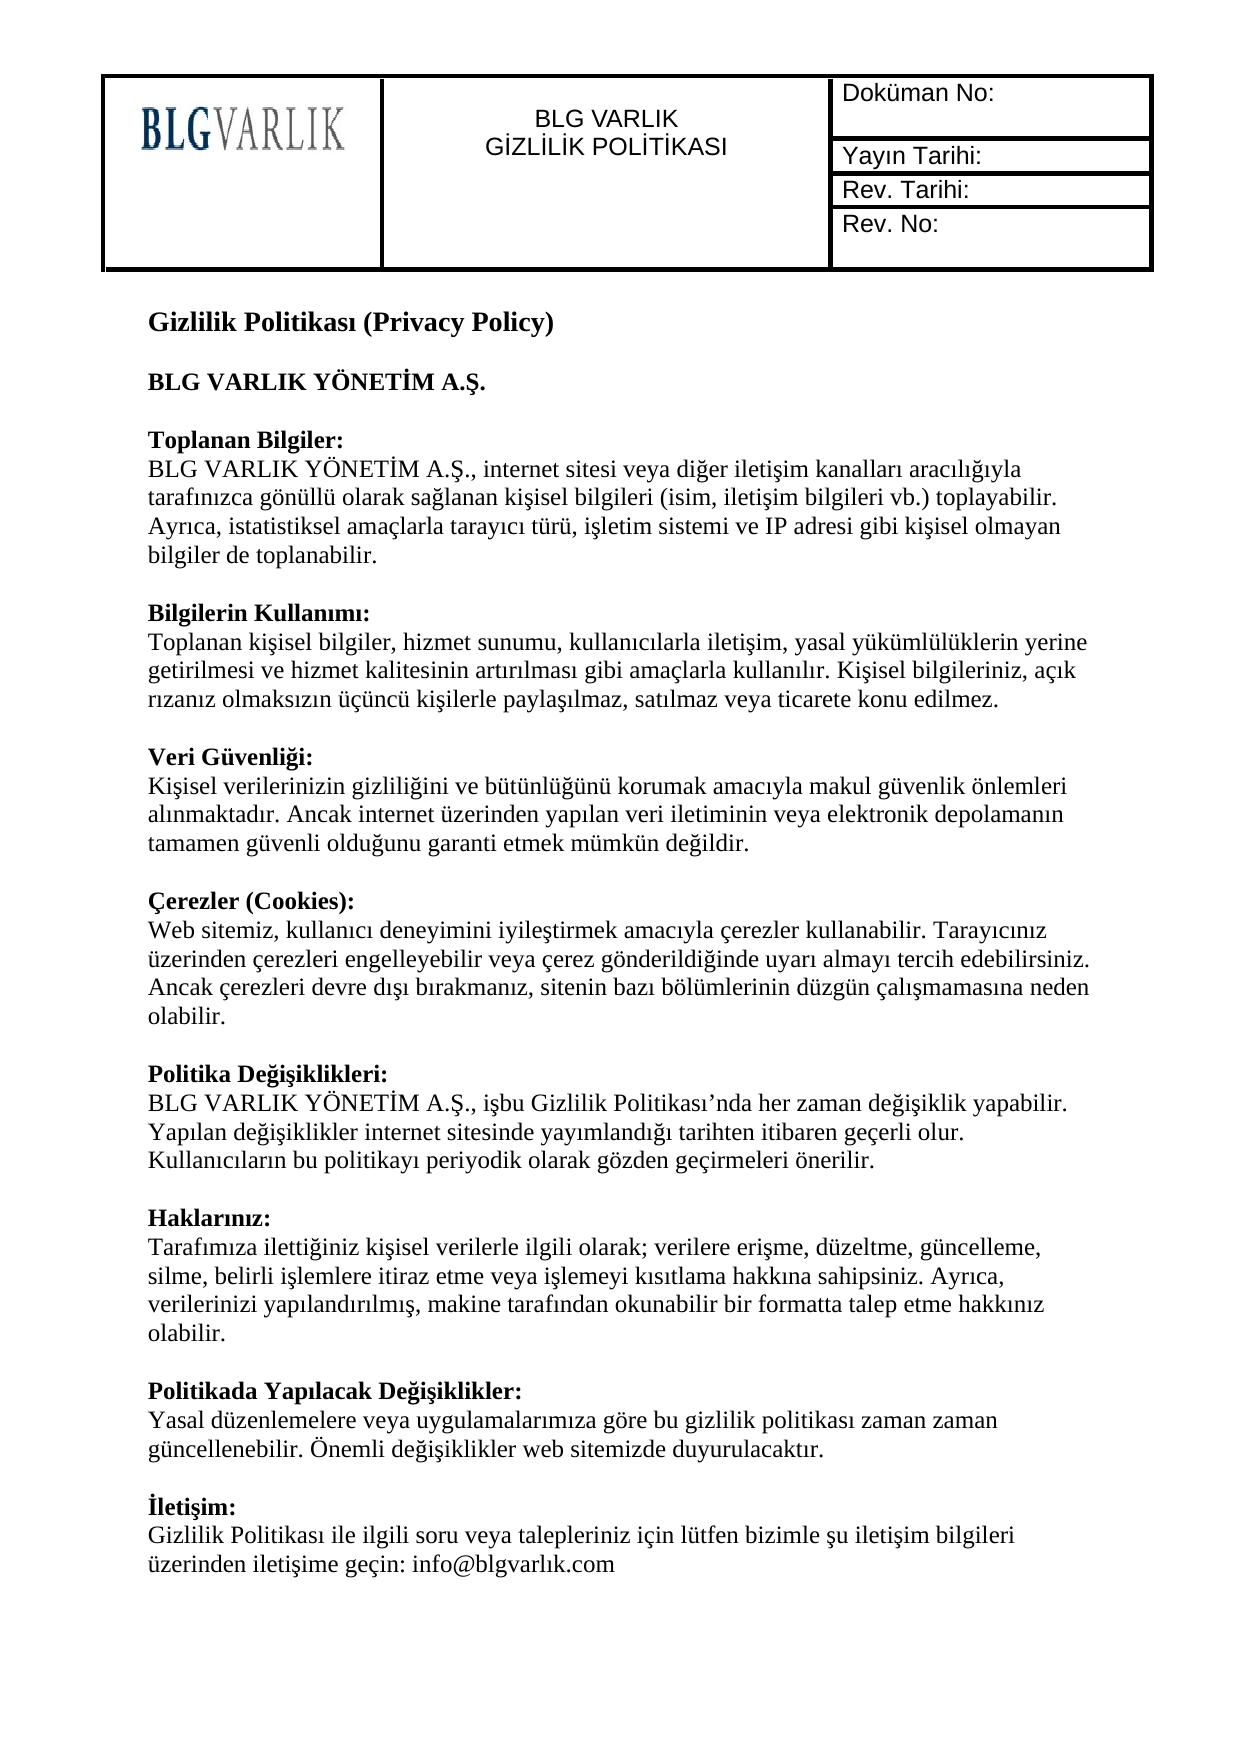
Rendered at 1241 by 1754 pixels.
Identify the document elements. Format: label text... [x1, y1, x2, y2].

picture [114, 78, 371, 180]
text İletişim: Gizlilik Politikası ile ilgili soru veya talepleriniz için lütfen bizimle şu iletişim bilgileri üzerinden iletişime geçin: info@blgvarlık.com [148, 1492, 1093, 1578]
text Politikada Yapılacak Değişiklikler: Yasal düzenlemelere veya uygulamalarımıza göre bu gizlilik politikası zaman zaman güncellenebilir. Önemli değişiklikler web sitemizde duyurulacaktır. [148, 1376, 1093, 1462]
text Veri Güvenliği: Kişisel verilerinizin gizliliğini ve bütünlüğünü korumak amacıyla makul güvenlik önlemleri alınmaktadır. Ancak internet üzerinden yapılan veri iletiminin veya elektronik depolamanın tamamen güvenli olduğunu garanti etmek mümkün değildir. [148, 742, 1093, 857]
text Çerezler (Cookies): Web sitemiz, kullanıcı deneyimini iyileştirmek amacıyla çerezler kullanabilir. Tarayıcınız üzerinden çerezleri engelleyebilir veya çerez gönderildiğinde uyarı almayı tercih edebilirsiniz. Ancak çerezleri devre dışı bırakmanız, sitenin bazı bölümlerinin düzgün çalışmamasına neden olabilir. [148, 886, 1093, 1030]
text BLG VARLIK YÖNETİM A.Ş. [148, 367, 1093, 396]
text Bilgilerin Kullanımı: Toplanan kişisel bilgiler, hizmet sunumu, kullanıcılarla iletişim, yasal yükümlülüklerin yerine getirilmesi ve hizmet kalitesinin artırılması gibi amaçlarla kullanılır. Kişisel bilgileriniz, açık rızanız olmaksızın üçüncü kişilerle paylaşılmaz, satılmaz veya ticarete konu edilmez. [148, 598, 1093, 713]
text Politika Değişiklikleri: BLG VARLIK YÖNETİM A.Ş., işbu Gizlilik Politikası’nda her zaman değişiklik yapabilir. Yapılan değişiklikler internet sitesinde yayımlandığı tarihten itibaren geçerli olur. Kullanıcıların bu politikayı periyodik olarak gözden geçirmeleri önerilir. [148, 1059, 1093, 1174]
text Gizlilik Politikası (Privacy Policy) [148, 306, 1093, 338]
text Toplanan Bilgiler: BLG VARLIK YÖNETİM A.Ş., internet sitesi veya diğer iletişim kanalları aracılığıyla tarafınızca gönüllü olarak sağlanan kişisel bilgileri (isim, iletişim bilgileri vb.) toplayabilir. Ayrıca, istatistiksel amaçlarla tarayıcı türü, işletim sistemi ve IP adresi gibi kişisel olmayan bilgiler de toplanabilir. [148, 425, 1093, 569]
text Haklarınız: Tarafımıza ilettiğiniz kişisel verilerle ilgili olarak; verilere erişme, düzeltme, güncelleme, silme, belirli işlemlere itiraz etme veya işlemeyi kısıtlama hakkına sahipsiniz. Ayrıca, verilerinizi yapılandırılmış, makine tarafından okunabilir bir formatta talep etme hakkınız olabilir. [148, 1203, 1093, 1347]
